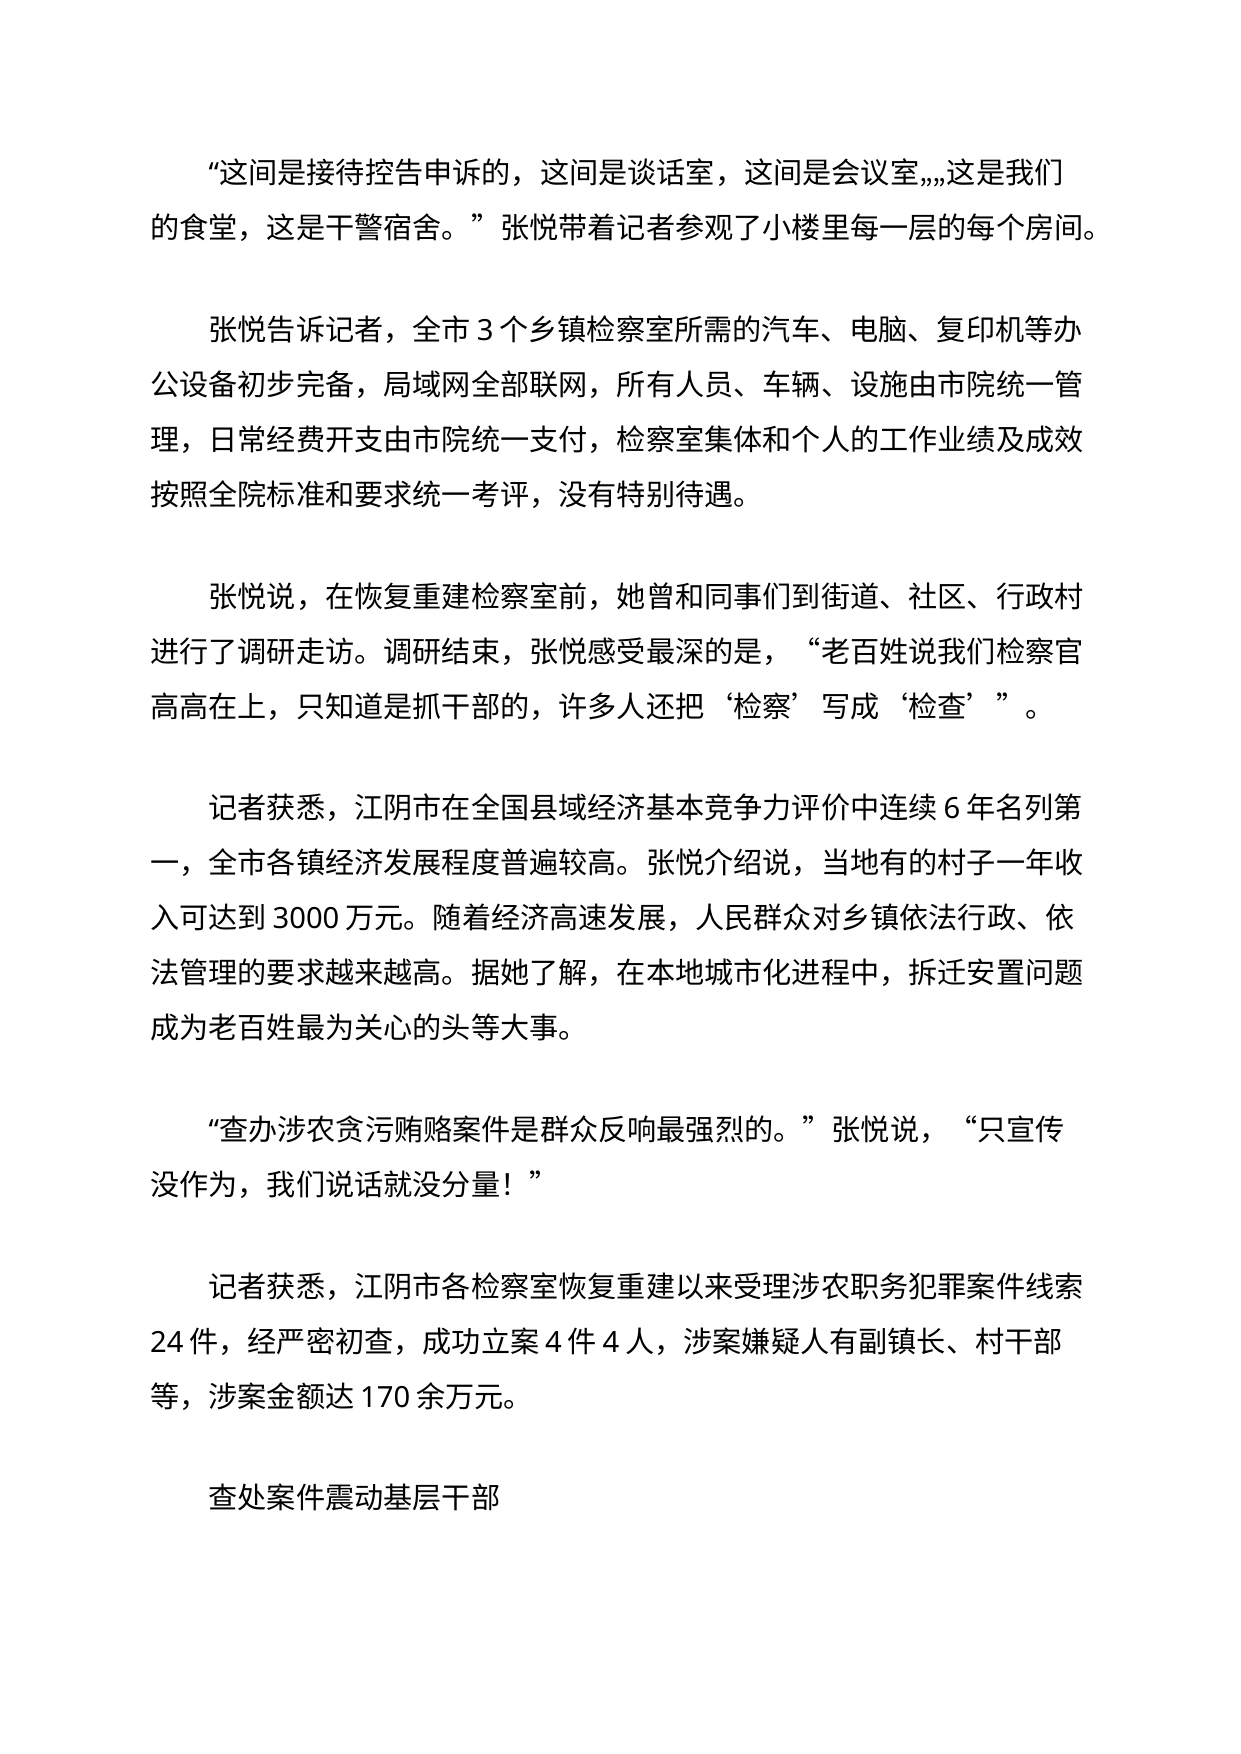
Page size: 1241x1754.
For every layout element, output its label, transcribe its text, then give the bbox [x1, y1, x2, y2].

text “查办涉农贪污贿赂案件是群众反响最强烈的。”张悦说，“只宣传没作为，我们说话就没分量！” [150, 1106, 1090, 1204]
text “这间是接待控告申诉的，这间是谈话室，这间是会议室„„这是我们的食堂，这是干警宿舍。”张悦带着记者参观了小楼里每一层的每个房间。 [150, 150, 1090, 247]
text 张悦说，在恢复重建检察室前，她曾和同事们到街道、社区、行政村进行了调研走访。调研结束，张悦感受最深的是，“老百姓说我们检察官高高在上，只知道是抓干部的，许多人还把‘检察’写成‘检查’”。 [150, 573, 1090, 725]
text 记者获悉，江阴市在全国县域经济基本竞争力评价中连续6年名列第一，全市各镇经济发展程度普遍较高。张悦介绍说，当地有的村子一年收入可达到3000万元。随着经济高速发展，人民群众对乡镇依法行政、依法管理的要求越来越高。据她了解，在本地城市化进程中，拆迁安置问题成为老百姓最为关心的头等大事。 [150, 785, 1090, 1047]
text 张悦告诉记者，全市3个乡镇检察室所需的汽车、电脑、复印机等办公设备初步完备，局域网全部联网，所有人员、车辆、设施由市院统一管理，日常经费开支由市院统一支付，检察室集体和个人的工作业绩及成效按照全院标准和要求统一考评，没有特别待遇。 [150, 307, 1090, 514]
text 记者获悉，江阴市各检察室恢复重建以来受理涉农职务犯罪案件线索24件，经严密初查，成功立案4件4人，涉案嫌疑人有副镇长、村干部等，涉案金额达170余万元。 [150, 1263, 1090, 1416]
text 查处案件震动基层干部 [150, 1475, 1090, 1517]
